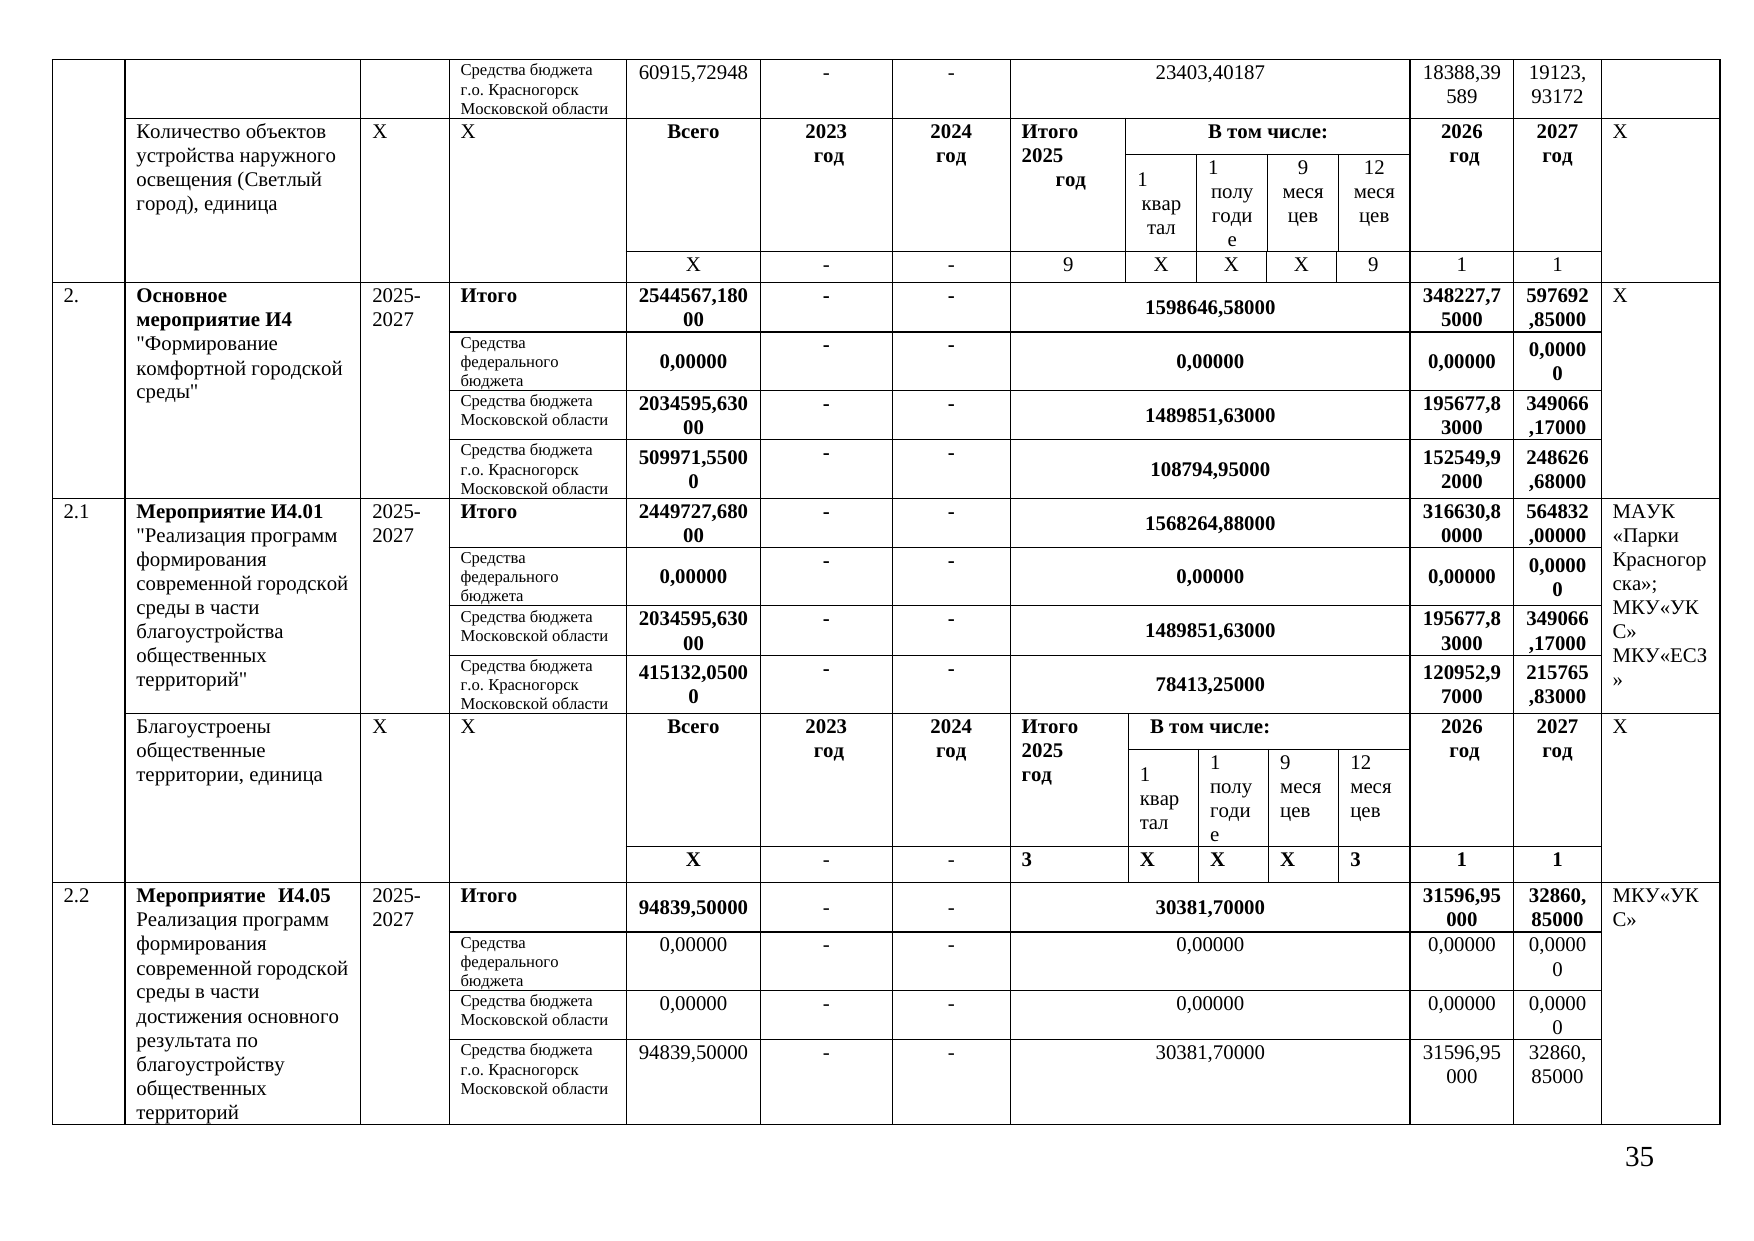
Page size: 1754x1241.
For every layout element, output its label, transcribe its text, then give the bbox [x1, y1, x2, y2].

table_cell 1568264,88000 [1011, 499, 1409, 547]
table_cell 2024 год [893, 714, 1010, 846]
table_cell 2544567,18000 [627, 283, 760, 331]
table_cell 1 полугодие [1199, 750, 1268, 846]
table_cell В том числе: [1126, 119, 1409, 154]
table_cell 19123,93172 [1514, 60, 1601, 118]
table_cell 30381,70000 [1011, 1040, 1409, 1124]
table_cell Благоустроены общественные территории, единица [126, 714, 360, 882]
table_cell - [761, 883, 892, 931]
table_cell 0,00000 [1514, 333, 1601, 390]
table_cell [450, 1040, 626, 1124]
table_cell - [893, 1040, 1010, 1124]
table_cell В том числе: [1129, 714, 1409, 749]
table_cell Х [627, 847, 760, 882]
table_cell Х [1267, 252, 1336, 282]
table_cell - [761, 548, 892, 605]
table_cell 2025-2027 [361, 283, 449, 498]
table_cell 2.2 [53, 883, 124, 1124]
table_cell 2449727,68000 [627, 499, 760, 547]
table_cell 9 [1337, 252, 1409, 282]
table_cell 2023 год [761, 119, 892, 251]
table_cell 0,00000 [627, 991, 760, 1039]
table_cell 215765,83000 [1514, 656, 1601, 713]
table_cell - [893, 333, 1010, 390]
table_cell - [761, 333, 892, 390]
table_cell 0,00000 [1514, 548, 1601, 605]
table_cell - [761, 933, 892, 990]
table_cell - [893, 499, 1010, 547]
table_cell Х [450, 119, 626, 282]
table_cell Количество объектов устройства наружного освещения (Светлый город), единица [126, 119, 360, 282]
table_cell 152549,92000 [1411, 440, 1513, 498]
table_cell 0,00000 [1411, 548, 1513, 605]
table_cell - [893, 60, 1010, 118]
table_cell 2023 год [761, 714, 892, 846]
table_cell - [893, 391, 1010, 439]
table_cell 349066,17000 [1514, 391, 1601, 439]
table_cell 0,00000 [1514, 991, 1601, 1039]
table_cell - [761, 440, 892, 498]
table_cell 0,00000 [1514, 933, 1601, 990]
table_cell Итого [450, 283, 626, 331]
table_cell - [761, 252, 892, 282]
table_cell 32860,85000 [1514, 1040, 1601, 1124]
table_cell 195677,83000 [1411, 606, 1513, 654]
table_cell 0,00000 [1411, 991, 1513, 1039]
table_cell 2025-2027 [361, 883, 449, 1124]
table_cell МКУ«УКС» [1602, 883, 1719, 1124]
table_cell 12 месяцев [1339, 155, 1409, 251]
table_cell - [893, 606, 1010, 654]
table_cell 564832,00000 [1514, 499, 1601, 547]
table_cell 3 [1339, 847, 1409, 882]
table_cell - [893, 548, 1010, 605]
table_cell 94839,50000 [627, 1040, 760, 1124]
table_cell Средства бюджета Московской области [450, 391, 626, 439]
table_cell 12 месяцев [1339, 750, 1409, 846]
table_cell 2.1 [53, 499, 124, 882]
table_cell 0,00000 [1011, 548, 1409, 605]
table_cell 316630,80000 [1411, 499, 1513, 547]
table_cell 2034595,63000 [627, 391, 760, 439]
table_cell 78413,25000 [1011, 656, 1409, 713]
table_cell 0,00000 [1011, 933, 1409, 990]
table_cell Основное мероприятие И4 "Формирование комфортной городской среды" [126, 283, 360, 498]
table_cell Средства бюджета г.о. Красногорск Московской области [450, 656, 626, 713]
table_cell 108794,95000 [1011, 440, 1409, 498]
table_cell - [761, 656, 892, 713]
table_cell 0,00000 [1411, 933, 1513, 990]
table_cell 9 месяцев [1269, 750, 1338, 846]
table_cell Х [1199, 847, 1268, 882]
table_cell 1 квартал [1126, 155, 1196, 251]
table_cell 2024 год [893, 119, 1010, 251]
table_cell 94839,50000 [627, 883, 760, 931]
table_cell 60915,72948 [627, 60, 760, 118]
table_cell - [893, 283, 1010, 331]
table_cell 509971,55000 [627, 440, 760, 498]
table_cell Всего [627, 119, 760, 251]
table_cell - [893, 933, 1010, 990]
table_cell Х [1197, 252, 1266, 282]
table_cell 23403,40187 [1011, 60, 1409, 118]
table_cell - [761, 283, 892, 331]
table_cell Х [1126, 252, 1196, 282]
table_cell Средства федерального бюджета [450, 333, 626, 390]
table_cell - [761, 991, 892, 1039]
table_cell Итого [450, 883, 626, 931]
table_cell Средства бюджета Московской области [450, 606, 626, 654]
table_cell Средства федерального бюджета [450, 933, 626, 990]
table_cell - [761, 60, 892, 118]
table_cell - [893, 252, 1010, 282]
table_cell Средства бюджета Московской области [450, 991, 626, 1039]
table_cell - [893, 656, 1010, 713]
table_cell 597692,85000 [1514, 283, 1601, 331]
table_cell 1 [1514, 252, 1601, 282]
table_cell 0,00000 [627, 333, 760, 390]
table_cell - [761, 847, 892, 882]
table_cell Средства бюджета г.о. Красногорск Московской области [450, 60, 626, 118]
table_cell - [893, 440, 1010, 498]
table_cell 1 квартал [1129, 750, 1198, 846]
table_cell 31596,95000 [1411, 1040, 1513, 1124]
table_cell 18388,39589 [1411, 60, 1513, 118]
table_cell Итого 2025 год [1011, 714, 1128, 846]
table_cell 349066,17000 [1514, 606, 1601, 654]
table_cell Х [450, 714, 626, 882]
table_cell 9 [1011, 252, 1125, 282]
table_cell 0,00000 [1011, 333, 1409, 390]
table_cell 1489851,63000 [1011, 391, 1409, 439]
table_cell Х [1129, 847, 1198, 882]
table_cell Итого [450, 499, 626, 547]
table_cell - [893, 991, 1010, 1039]
table_cell 3 [1011, 847, 1128, 882]
table_cell Мероприятие И4.05 Реализация программ формирования современной городской среды в части достижения основного результата по благоустройству общественных территорий (благоустройство общественных территорий муниципальных образований Московской области, площадью менее 0,5 га) [126, 883, 360, 1124]
table_cell 1598646,58000 [1011, 283, 1409, 331]
table_cell 248626,68000 [1514, 440, 1601, 498]
table_cell 30381,70000 [1011, 883, 1409, 931]
table_cell 1 полугодие [1197, 155, 1267, 251]
table_cell - [761, 391, 892, 439]
table_cell Всего [627, 714, 760, 846]
table_cell 1 [1514, 847, 1601, 882]
table_cell Х [361, 714, 449, 882]
table_cell 195677,83000 [1411, 391, 1513, 439]
table_cell 2034595,63000 [627, 606, 760, 654]
table_cell 120952,97000 [1411, 656, 1513, 713]
table_cell 1489851,63000 [1011, 606, 1409, 654]
table_cell 1 [1411, 847, 1513, 882]
table_cell - [893, 847, 1010, 882]
table_cell 0,00000 [627, 933, 760, 990]
table_cell МАУК «Парки Красногорска»; МКУ«УКС» МКУ«ЕСЗ» [1602, 499, 1719, 713]
table_cell Средства федерального бюджета [450, 548, 626, 605]
table_cell 415132,05000 [627, 656, 760, 713]
table_cell Мероприятие И4.01 "Реализация программ формирования современной городской среды в части благоустройства общественных территорий" [126, 499, 360, 713]
table_cell Средства бюджета г.о. Красногорск Московской области [450, 440, 626, 498]
table_cell - [893, 883, 1010, 931]
table_cell 348227,75000 [1411, 283, 1513, 331]
table_cell 2026 год [1411, 714, 1513, 846]
table_cell 9 месяцев [1268, 155, 1338, 251]
table_cell - [761, 499, 892, 547]
table_cell 2027 год [1514, 119, 1601, 251]
table_cell 31596,95000 [1411, 883, 1513, 931]
table_cell 1 [1411, 252, 1513, 282]
table_cell Х [1269, 847, 1338, 882]
table_cell 0,00000 [627, 548, 760, 605]
table_cell 2. [53, 283, 124, 498]
table_cell 2026 год [1411, 119, 1513, 251]
table_cell Х [361, 119, 449, 282]
table_cell 2027 год [1514, 714, 1601, 846]
table_cell Итого 2025 год [1011, 119, 1125, 251]
table_cell 2025-2027 [361, 499, 449, 713]
table_cell - [761, 1040, 892, 1124]
table_cell 0,00000 [1411, 333, 1513, 390]
table_cell 32860,85000 [1514, 883, 1601, 931]
table_cell - [761, 606, 892, 654]
table_cell Х [1602, 283, 1719, 498]
table_cell Х [1602, 119, 1719, 282]
table_cell 0,00000 [1011, 991, 1409, 1039]
table_cell Х [1602, 714, 1719, 882]
table_cell Х [627, 252, 760, 282]
